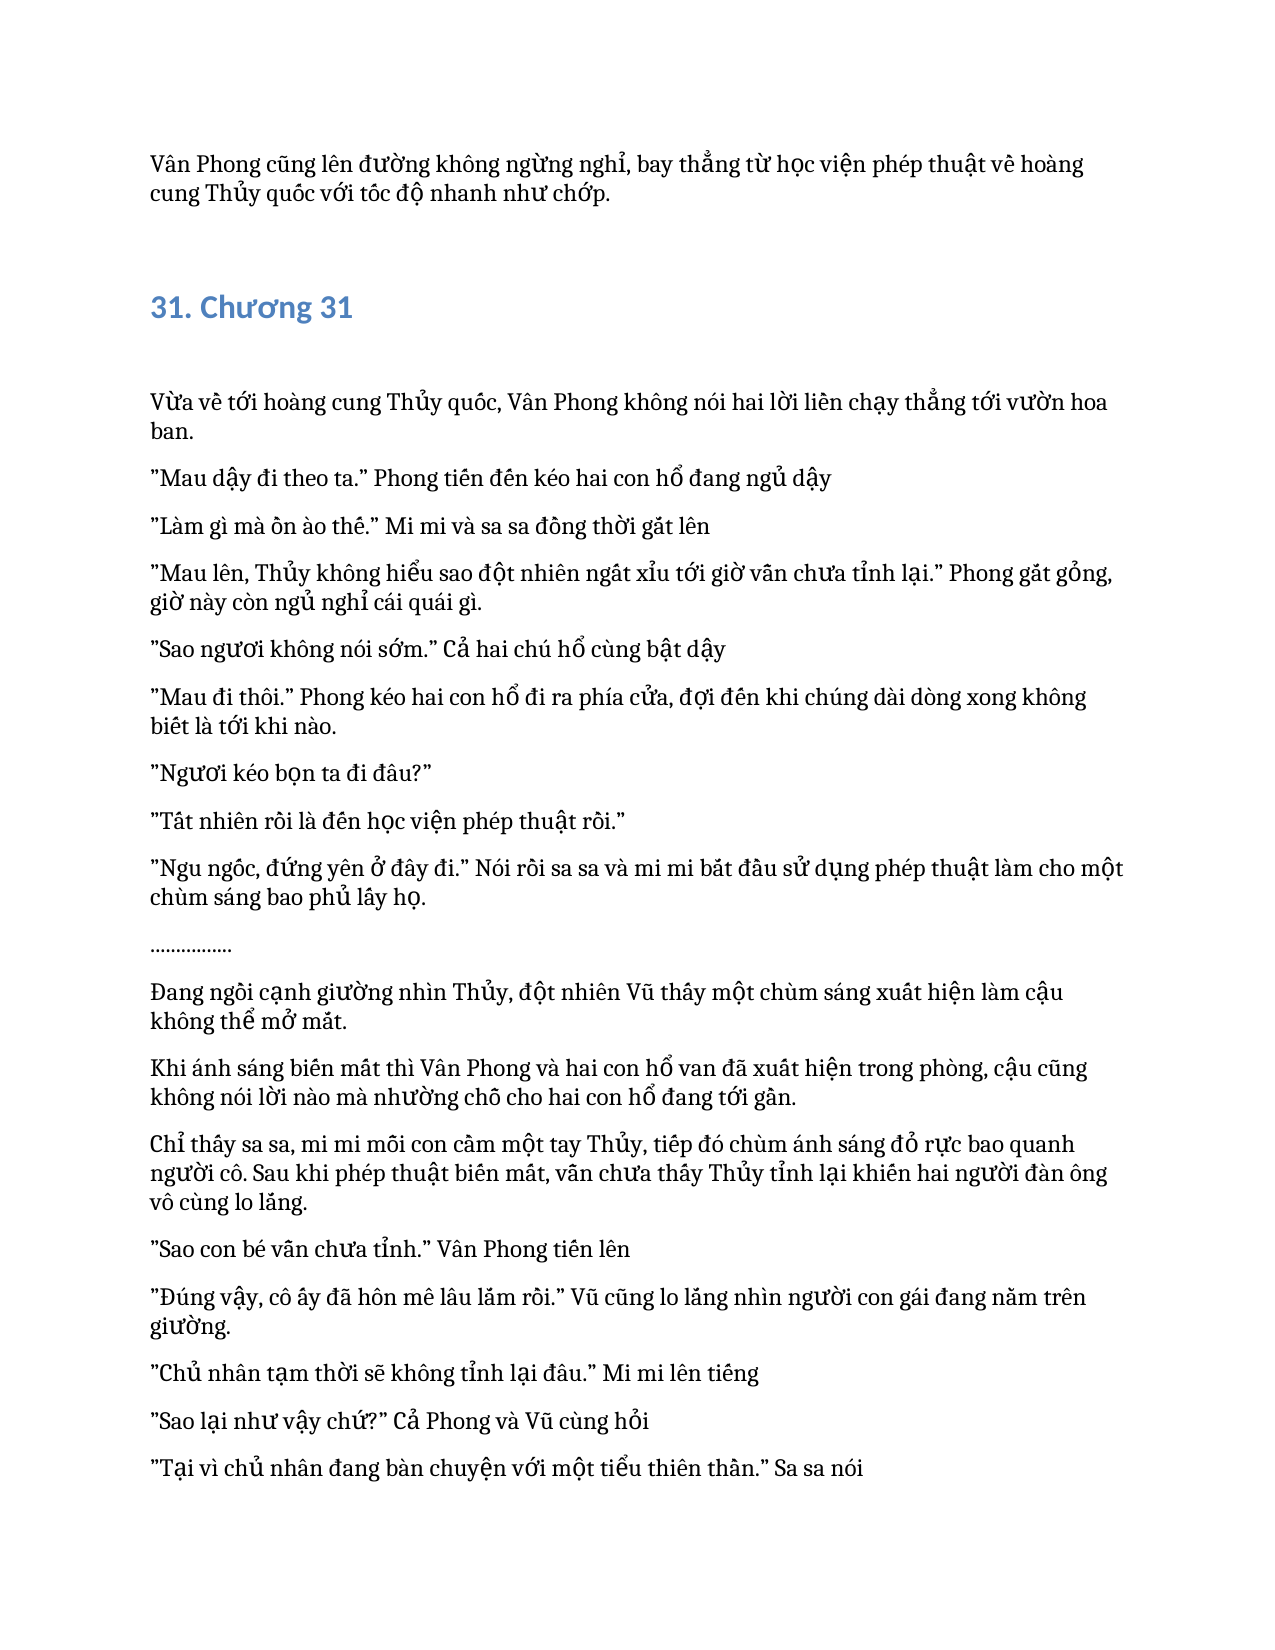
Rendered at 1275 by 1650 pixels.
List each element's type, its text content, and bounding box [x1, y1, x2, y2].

text ”Mau đi thôi.” Phong kéo hai con hổ đi ra phía cửa, đợi đến khi chúng dài dòng xong không biết là tới khi nào. [150, 683, 1125, 740]
text ”Tại vì chủ nhân đang bàn chuyện với một tiểu thiên thần.” Sa sa nói [150, 1454, 1125, 1483]
text Vân Phong cũng lên đường không ngừng nghỉ, bay thẳng từ học viện phép thuật về hoàng cung Thủy quốc với tốc độ nhanh như chớp. [150, 150, 1125, 265]
text ”Sao ngươi không nói sớm.” Cả hai chú hổ cùng bật dậy [150, 635, 1125, 664]
text Khi ánh sáng biến mất thì Vân Phong và hai con hổ van đã xuất hiện trong phòng, cậu cũng không nói lời nào mà nhường chỗ cho hai con hổ đang tới gần. [150, 1054, 1125, 1112]
subtitle 31. Chương 31 [150, 286, 1125, 327]
text ”Ngu ngốc, đứng yên ở đây đi.” Nói rồi sa sa và mi mi bắt đầu sử dụng phép thuật làm cho một chùm sáng bao phủ lấy họ. [150, 854, 1125, 912]
text ................ [150, 930, 1125, 959]
text ”Chủ nhân tạm thời sẽ không tỉnh lại đâu.” Mi mi lên tiếng [150, 1359, 1125, 1388]
text ”Ngươi kéo bọn ta đi đâu?” [150, 759, 1125, 788]
text ”Đúng vậy, cô ấy đã hôn mê lâu lắm rồi.” Vũ cũng lo lắng nhìn người con gái đang nằm trên giường. [150, 1283, 1125, 1340]
text Chỉ thấy sa sa, mi mi mỗi con cầm một tay Thủy, tiếp đó chùm ánh sáng đỏ rực bao quanh người cô. Sau khi phép thuật biến mất, vẫn chưa thấy Thủy tỉnh lại khiến hai người đàn ông vô cùng lo lắng. [150, 1130, 1125, 1217]
text ”Sao lại như vậy chứ?” Cả Phong và Vũ cùng hỏi [150, 1407, 1125, 1435]
text ”Mau dậy đi theo ta.” Phong tiến đến kéo hai con hổ đang ngủ dậy [150, 464, 1125, 493]
text Vừa về tới hoàng cung Thủy quốc, Vân Phong không nói hai lời liền chạy thẳng tới vườn hoa ban. [150, 330, 1125, 445]
text ”Làm gì mà ồn ào thế.” Mi mi và sa sa đồng thời gắt lên [150, 512, 1125, 540]
text ”Mau lên, Thủy không hiểu sao đột nhiên ngất xỉu tới giờ vẫn chưa tỉnh lại.” Phong gắt gỏng, giờ này còn ngủ nghỉ cái quái gì. [150, 559, 1125, 617]
text ”Tất nhiên rồi là đến học viện phép thuật rồi.” [150, 807, 1125, 835]
text Đang ngồi cạnh giường nhìn Thủy, đột nhiên Vũ thấy một chùm sáng xuất hiện làm cậu không thể mở mắt. [150, 978, 1125, 1035]
text ”Sao con bé vẫn chưa tỉnh.” Vân Phong tiến lên [150, 1235, 1125, 1264]
